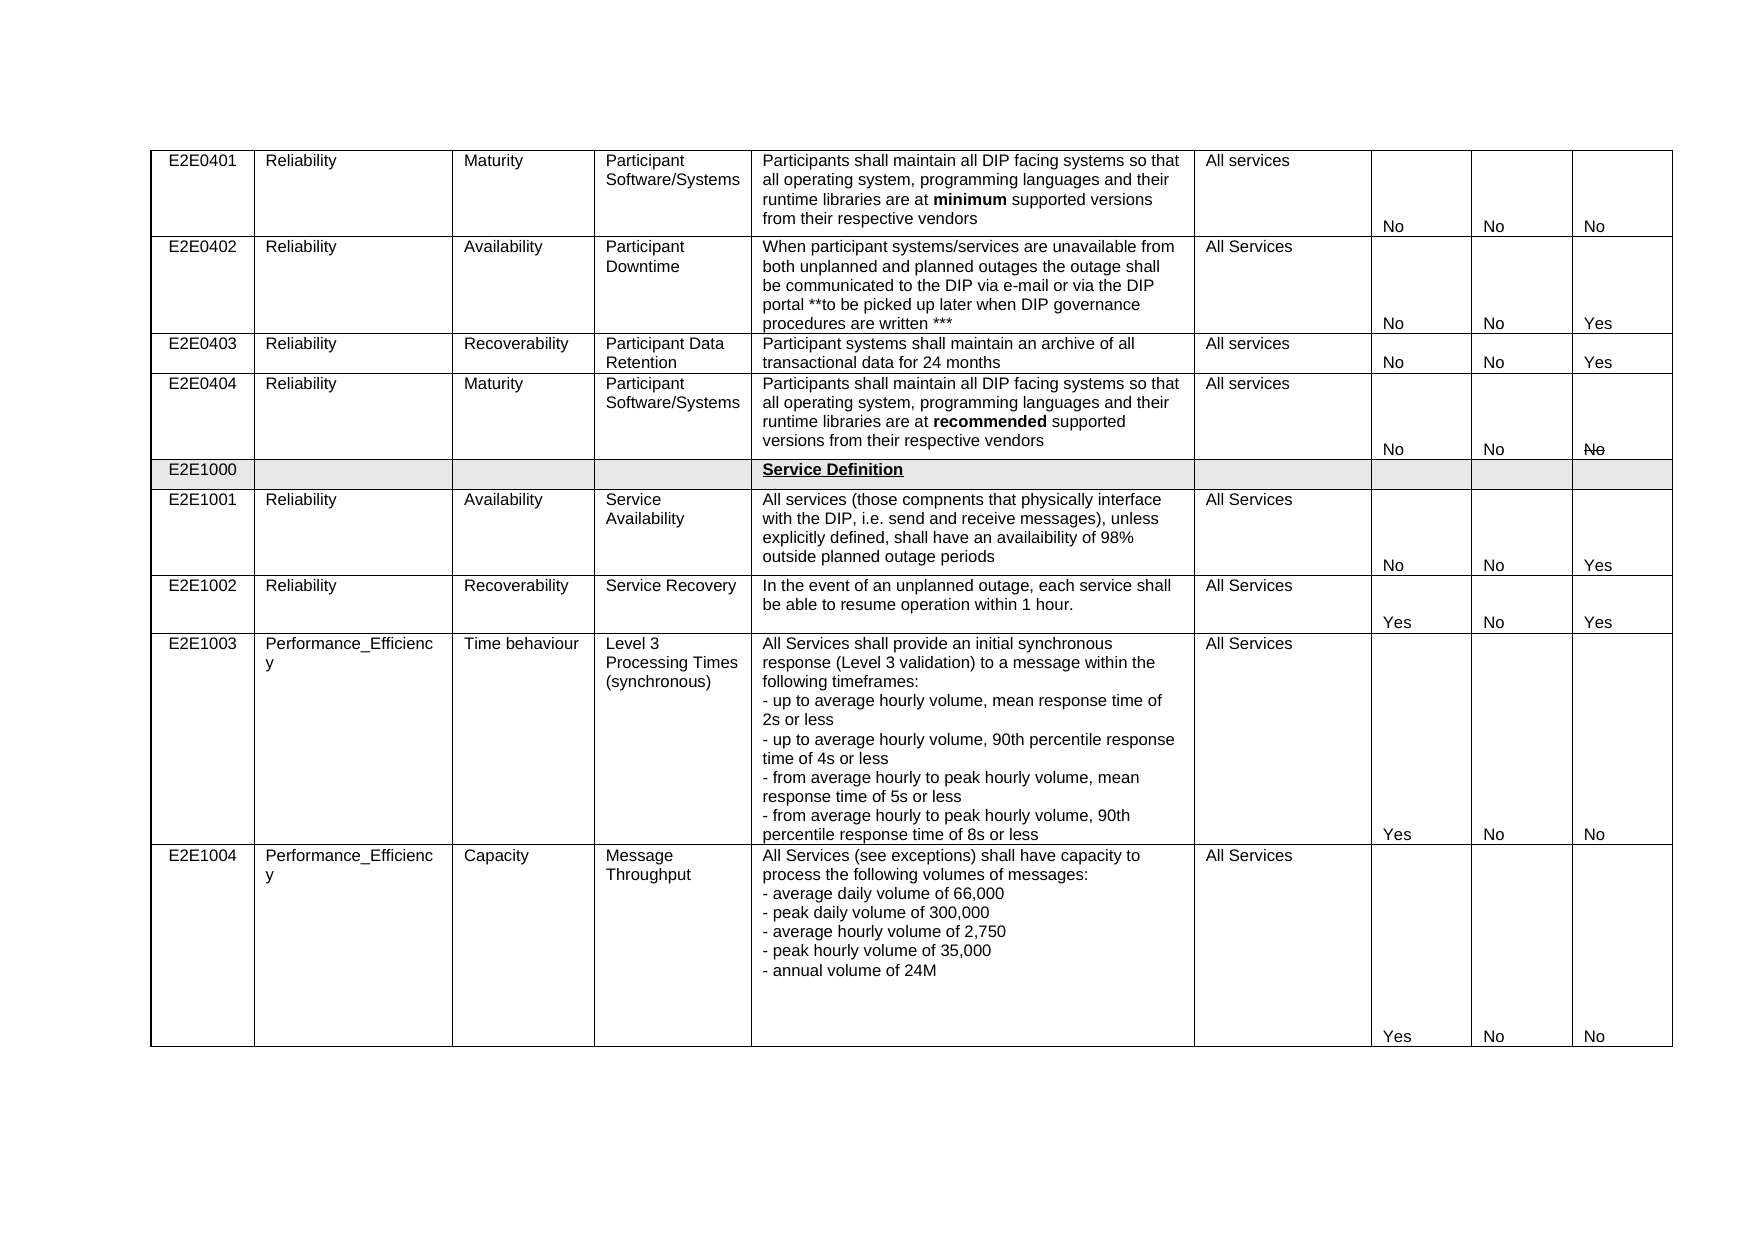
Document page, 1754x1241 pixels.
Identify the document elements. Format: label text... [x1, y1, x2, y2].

table_cell [595, 460, 751, 489]
table_cell [1372, 460, 1471, 489]
table_cell All Services [1195, 845, 1371, 1046]
table_cell In the event of an unplanned outage, each service shall be able to resume operation within 1 hour. [752, 576, 1194, 632]
table_cell No [1372, 490, 1471, 575]
table_cell Yes [1372, 634, 1471, 844]
table_cell When participant systems/services are unavailable from both unplanned and planned outages the outage shall be communicated to the DIP via e-mail or via the DIP portal **to be picked up later when DIP governance procedures are written *** [752, 237, 1194, 333]
table_cell [1573, 460, 1672, 489]
table_cell Participants shall maintain all DIP facing systems so that all operating system, programming languages and their runtime libraries are at minimum supported versions from their respective vendors [752, 151, 1194, 236]
table_cell E2E1001 [152, 490, 254, 575]
table_cell All Services [1195, 634, 1371, 844]
table_cell Availability [453, 237, 594, 333]
table_cell E2E1000 [152, 460, 254, 489]
table_cell Reliability [255, 490, 452, 575]
table_cell E2E0402 [152, 237, 254, 333]
table_cell Maturity [453, 151, 594, 236]
table_cell [453, 460, 594, 489]
table_cell Time behaviour [453, 634, 594, 844]
table_cell All Services (see exceptions) shall have capacity to process the following volumes of messages: - average daily volume of 66,000 - peak daily volume of 300,000 - average hourly volume of 2,750 - peak hourly volume of 35,000 - annual volume of 24M [752, 845, 1194, 1046]
table_cell Maturity [453, 374, 594, 459]
table_cell All services [1195, 334, 1371, 372]
table_cell No [1573, 151, 1672, 236]
table_cell [255, 460, 452, 489]
table_cell Reliability [255, 374, 452, 459]
table_cell E2E1004 [152, 845, 254, 1046]
table_cell Yes [1573, 490, 1672, 575]
table_cell No [1472, 374, 1572, 459]
table_cell Participant Downtime [595, 237, 751, 333]
table_cell Participant Software/Systems [595, 151, 751, 236]
table_cell Reliability [255, 334, 452, 372]
table_cell No [1372, 151, 1471, 236]
table_cell Capacity [453, 845, 594, 1046]
table_cell Participant Data Retention [595, 334, 751, 372]
table_cell No [1472, 490, 1572, 575]
table_cell No [1472, 845, 1572, 1046]
table_cell No [1372, 374, 1471, 459]
table_cell No [1472, 576, 1572, 632]
table_cell Level 3 Processing Times (synchronous) [595, 634, 751, 844]
table_cell Service Availability [595, 490, 751, 575]
table_cell [1472, 460, 1572, 489]
table_cell All services [1195, 151, 1371, 236]
table_cell Service Definition [752, 460, 1194, 489]
table_cell E2E0401 [152, 151, 254, 236]
table_cell Recoverability [453, 576, 594, 632]
table_cell Participant Software/Systems [595, 374, 751, 459]
table_cell Yes [1573, 237, 1672, 333]
table_cell No [1472, 151, 1572, 236]
table_cell E2E0403 [152, 334, 254, 372]
table_cell Recoverability [453, 334, 594, 372]
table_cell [255, 845, 452, 1046]
table_cell All Services [1195, 576, 1371, 632]
table_cell No [1573, 634, 1672, 844]
table_cell All Services shall provide an initial synchronous response (Level 3 validation) to a message within the following timeframes: - up to average hourly volume, mean response time of 2s or less - up to average hourly volume, 90th percentile response time of 4s or less - from average hourly to peak hourly volume, mean response time of 5s or less - from average hourly to peak hourly volume, 90th percentile response time of 8s or less [752, 634, 1194, 844]
table_cell All services [1195, 374, 1371, 459]
table_cell [1195, 460, 1371, 489]
table_cell All Services [1195, 237, 1371, 333]
table_cell No [1573, 374, 1672, 459]
table_cell All services (those compnents that physically interface with the DIP, i.e. send and receive messages), unless explicitly defined, shall have an availaibility of 98% outside planned outage periods [752, 490, 1194, 575]
table_cell Message Throughput [595, 845, 751, 1046]
table_cell Availability [453, 490, 594, 575]
table_cell Performance_Efficiency [255, 634, 452, 844]
table_cell No [1372, 334, 1471, 372]
table_cell E2E1003 [152, 634, 254, 844]
table_cell Yes [1372, 576, 1471, 632]
table_cell Reliability [255, 151, 452, 236]
table_cell Yes [1573, 576, 1672, 632]
table_cell Participants shall maintain all DIP facing systems so that all operating system, programming languages and their runtime libraries are at recommended supported versions from their respective vendors [752, 374, 1194, 459]
table_cell Reliability [255, 237, 452, 333]
table_cell E2E1002 [152, 576, 254, 632]
table_cell No [1472, 634, 1572, 844]
table_cell Service Recovery [595, 576, 751, 632]
table_cell Participant systems shall maintain an archive of all transactional data for 24 months [752, 334, 1194, 372]
table_cell All Services [1195, 490, 1371, 575]
table_cell No [1372, 237, 1471, 333]
table_cell No [1472, 334, 1572, 372]
table_cell No [1472, 237, 1572, 333]
table_cell Yes [1372, 845, 1471, 1046]
table_cell No [1573, 845, 1672, 1046]
table_cell Yes [1573, 334, 1672, 372]
table_cell E2E0404 [152, 374, 254, 459]
table_cell Reliability [255, 576, 452, 632]
